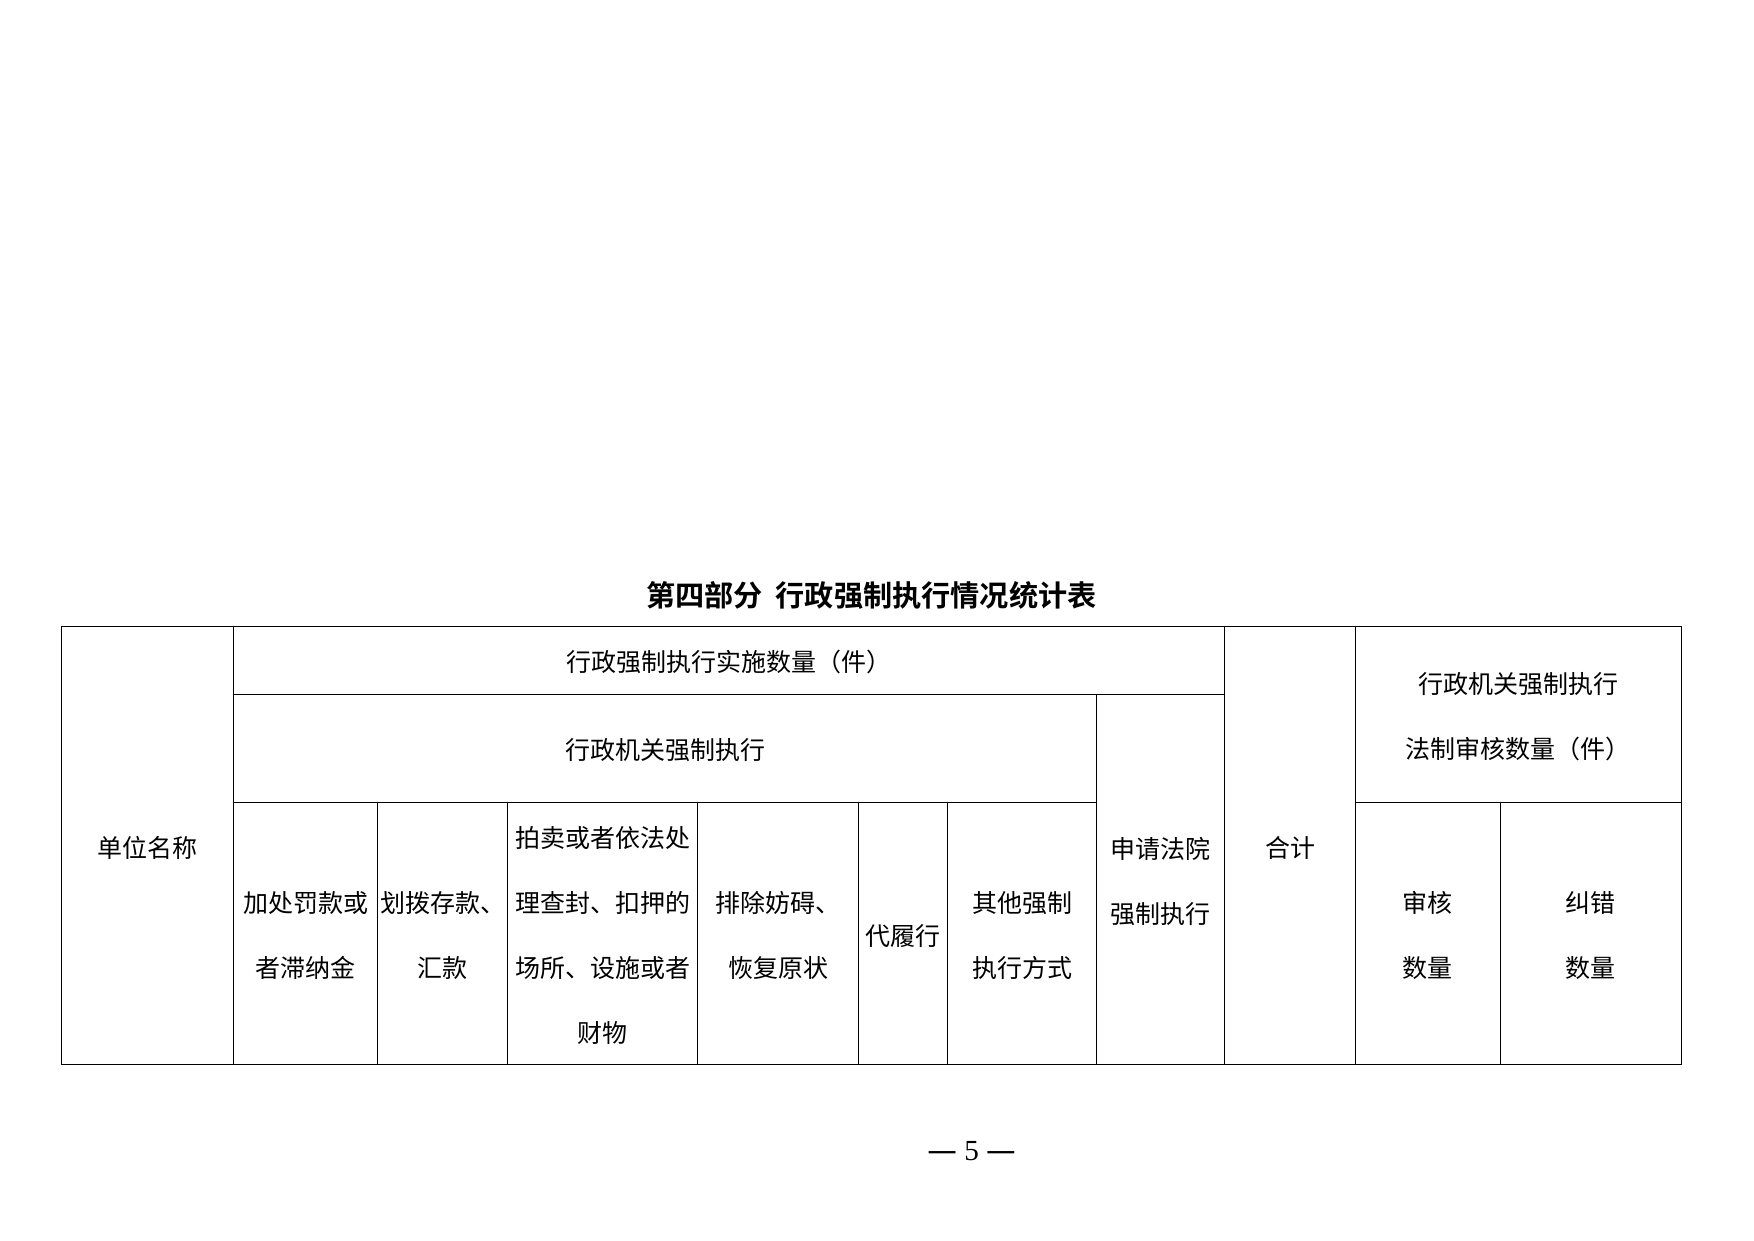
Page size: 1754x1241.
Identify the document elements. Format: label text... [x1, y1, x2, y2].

table_cell 行政机关强制执行 [234, 695, 1096, 802]
table_cell 纠错 数量 [1501, 803, 1681, 1064]
text 第四部分 行政强制执行情况统计表 [207, 561, 1535, 626]
table_header 行政强制执行实施数量（件） [234, 627, 1224, 693]
table_cell 拍卖或者依法处理查封、扣押的场所、设施或者财物 [508, 803, 697, 1064]
table_cell 划拨存款、 汇款 [378, 803, 507, 1064]
table_cell 排除妨碍、 恢复原状 [698, 803, 858, 1064]
table_header 合计 [1225, 627, 1355, 1064]
table_cell 申请法院强制执行 [1097, 695, 1224, 1064]
table_header 单位名称 [62, 627, 233, 1064]
table_header 行政机关强制执行 法制审核数量（件） [1356, 627, 1681, 802]
table_cell 代履行 [859, 803, 947, 1064]
table_cell 其他强制 执行方式 [948, 803, 1096, 1064]
table_cell 审核 数量 [1356, 803, 1500, 1064]
table_cell 加处罚款或者滞纳金 [234, 803, 377, 1064]
